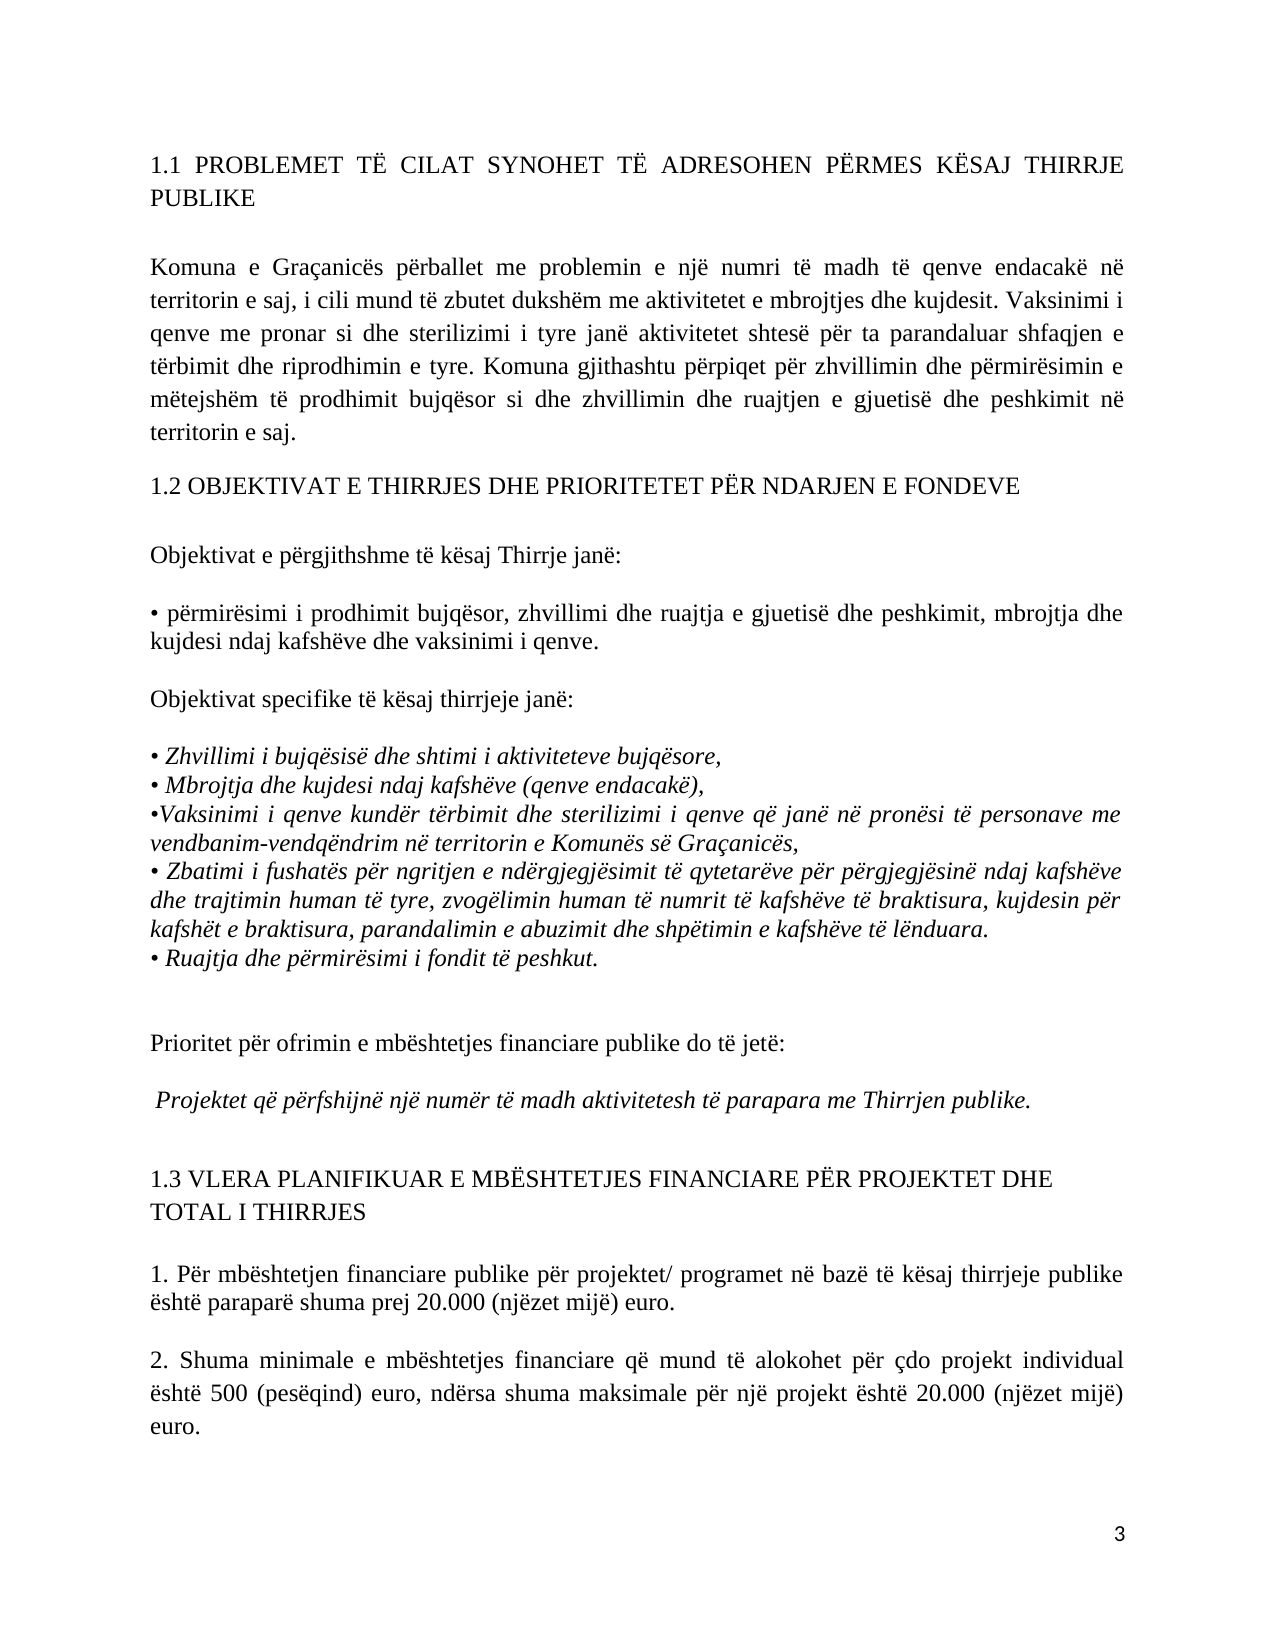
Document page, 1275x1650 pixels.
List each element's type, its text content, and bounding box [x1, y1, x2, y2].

text Projektet që përfshijnë një numër të madh aktivitetesh të parapara me Thirrjen publike. [150, 1086, 1125, 1114]
text 1. Për mbështetjen financiare publike për projektet/ programet në bazë të kësaj thirrjeje publike është paraparë shuma prej 20.000 (njëzet mijë) euro. [150, 1230, 1125, 1316]
text • Ruajtja dhe përmirësimi i fondit të peshkut. [150, 943, 1125, 971]
text • Zbatimi i fushatës për ngritjen e ndërgjegjësimit të qytetarëve për përgjegjësinë ndaj kafshëve dhe trajtimin human të tyre, zvogëlimin human të numrit të kafshëve të braktisura, kujdesin për kafshët e braktisura, parandalimin e abuzimit dhe shpëtimin e kafshëve të lënduara. [150, 856, 1125, 943]
text • përmirësimi i prodhimit bujqësor, zhvillimi dhe ruajtja e gjuetisë dhe peshkimit, mbrojtja dhe kujdesi ndaj kafshëve dhe vaksinimi i qenve. [150, 598, 1125, 655]
text • Zhvillimi i bujqësisë dhe shtimi i aktiviteteve bujqësore, [150, 741, 1125, 770]
subtitle 1.3 VLERA PLANIFIKUAR E MBËSHTETJES FINANCIARE PËR PROJEKTET DHE TOTAL I THIRRJES [150, 1164, 1125, 1226]
text •Vaksinimi i qenve kundër tërbimit dhe sterilizimi i qenve që janë në pronësi të personave me vendbanim-vendqëndrim në territorin e Komunës së Graçanicës, [150, 799, 1125, 856]
text Objektivat specifike të kësaj thirrjeje janë: [150, 684, 1125, 713]
text Komuna e Graçanicës përballet me problemin e një numri të madh të qenve endacakë në territorin e saj, i cili mund të zbutet dukshëm me aktivitetet e mbrojtjes dhe kujdesit. Vaksinimi i qenve me pronar si dhe sterilizimi i tyre janë aktivitetet shtesë për ta parandaluar shfaqjen e tërbimit dhe riprodhimin e tyre. Komuna gjithashtu përpiqet për zhvillimin dhe përmirësimin e mëtejshëm të prodhimit bujqësor si dhe zhvillimin dhe ruajtjen e gjuetisë dhe peshkimit në territorin e saj. [150, 252, 1125, 446]
text Objektivat e përgjithshme të kësaj Thirrje janë: [150, 540, 1125, 569]
text Prioritet për ofrimin e mbështetjes financiare publike do të jetë: [150, 1028, 1125, 1057]
subtitle 1.1 PROBLEMET TË CILAT SYNOHET TË ADRESOHEN PËRMES KËSAJ THIRRJE PUBLIKE [150, 150, 1125, 247]
subtitle 1.2 OBJEKTIVAT E THIRRJES DHE PRIORITETET PËR NDARJEN E FONDEVE [150, 471, 1125, 536]
text • Mbrojtja dhe kujdesi ndaj kafshëve (qenve endacakë), [150, 770, 1125, 799]
text 2. Shuma minimale e mbështetjes financiare që mund të alokohet për çdo projekt individual është 500 (pesëqind) euro, ndërsa shuma maksimale për një projekt është 20.000 (njëzet mijë) euro. [150, 1345, 1125, 1440]
